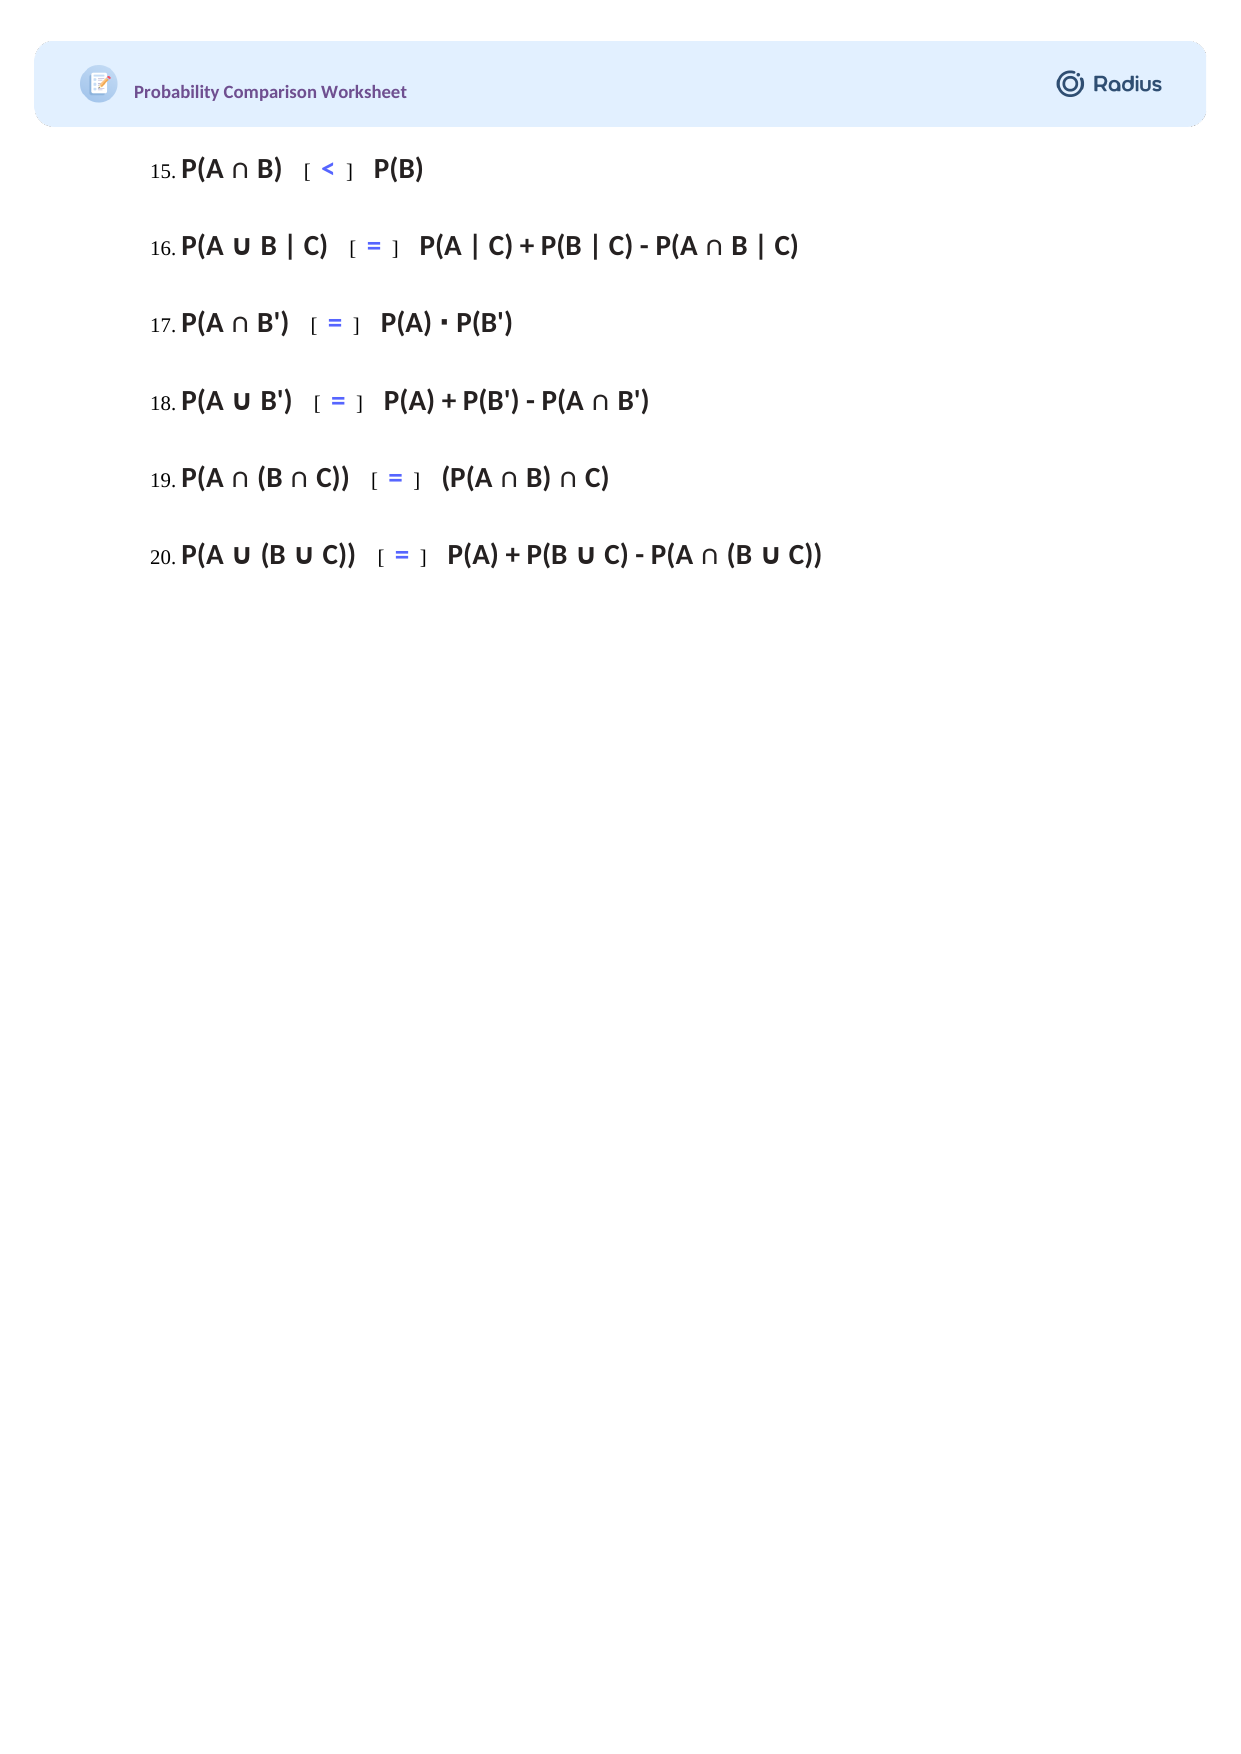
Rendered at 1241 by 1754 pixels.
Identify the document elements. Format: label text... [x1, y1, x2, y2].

text 15. P(A ∩ B) [ < ] P(B) [150, 150, 1090, 186]
text 20. P(A ∪ (B ∪ C)) [ = ] P(A) + P(B ∪ C) - P(A ∩ (B ∪ C)) [150, 536, 1090, 572]
picture [34, 41, 1207, 127]
text 18. P(A ∪ B') [ = ] P(A) + P(B') - P(A ∩ B') [150, 382, 1090, 417]
text 17. P(A ∩ B') [ = ] P(A) ⋅ P(B') [150, 304, 1090, 340]
text 19. P(A ∩ (B ∩ C)) [ = ] (P(A ∩ B) ∩ C) [150, 459, 1090, 495]
text 16. P(A ∪ B | C) [ = ] P(A | C) + P(B | C) - P(A ∩ B | C) [150, 227, 1090, 263]
